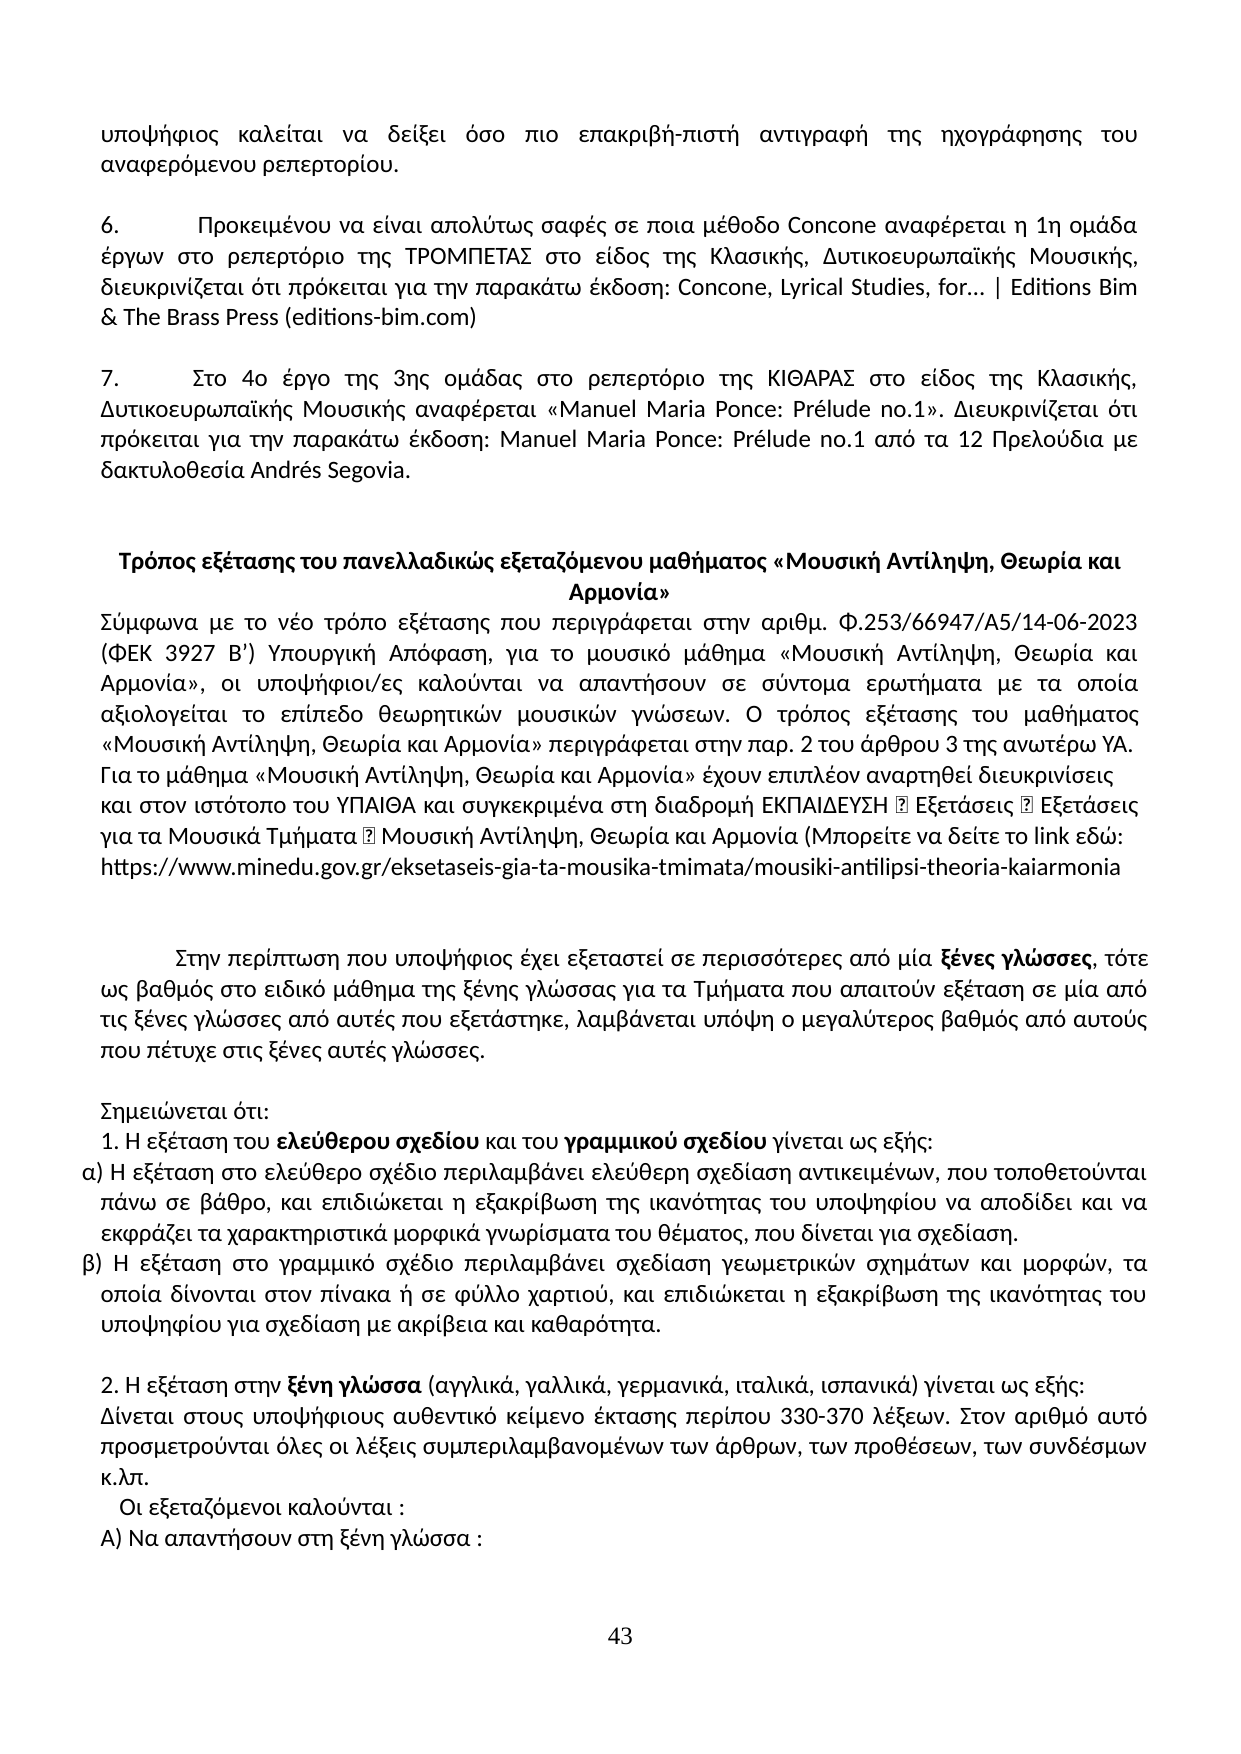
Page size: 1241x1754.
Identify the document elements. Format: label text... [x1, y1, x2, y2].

text 6. Προκειμένου να είναι απολύτως σαφές σε ποια μέθοδο Concone αναφέρεται η 1η ομάδα έργων στο ρεπερτόριο της ΤΡΟΜΠΕΤΑΣ στο είδος της Κλασικής, Δυτικοευρωπαϊκής Μουσικής, διευκρινίζεται ότι πρόκειται για την παρακάτω έκδοση: Concone, Lyrical Studies, for… | Editions Bim & The Brass Press (editions-bim.com) [100, 210, 1140, 332]
text α) Η εξέταση στο ελεύθερο σχέδιο περιλαμβάνει ελεύθερη σχεδίαση αντικειμένων, που τοποθετούνται πάνω σε βάθρο, και επιδιώκεται η εξακρίβωση της ικανότητας του υποψηφίου να αποδίδει και να εκφράζει τα χαρακτηριστικά μορφικά γνωρίσματα του θέματος, που δίνεται για σχεδίαση. [82, 1156, 1149, 1247]
text 2. Η εξέταση στην ξένη γλώσσα (αγγλικά, γαλλικά, γερμανικά, ιταλικά, ισπανικά) γίνεται ως εξής: [100, 1369, 1149, 1400]
text 7. Στο 4ο έργο της 3ης ομάδας στο ρεπερτόριο της ΚΙΘΑΡΑΣ στο είδος της Κλασικής, Δυτικοευρωπαϊκής Μουσικής αναφέρεται «Manuel Maria Ponce: Prélude no.1». Διευκρινίζεται ότι πρόκειται για την παρακάτω έκδοση: Manuel Maria Ponce: Prélude no.1 από τα 12 Πρελούδια με δακτυλοθεσία Andrés Segovia. [100, 362, 1140, 484]
text Α) Nα απαντήσουν στη ξένη γλώσσα : [100, 1522, 1149, 1553]
text Δίνεται στους υποψήφιους αυθεντικό κείμενο έκτασης περίπου 330-370 λέξεων. Στον αριθμό αυτό προσμετρούνται όλες οι λέξεις συμπεριλαμβανομένων των άρθρων, των προθέσεων, των συνδέσμων κ.λπ. [100, 1400, 1149, 1492]
text 1. Η εξέταση του ελεύθερου σχεδίου και του γραμμικού σχεδίου γίνεται ως εξής: [100, 1125, 1149, 1156]
text και στον ιστότοπο του ΥΠΑΙΘΑ και συγκεκριμένα στη διαδρομή ΕΚΠΑΙΔΕΥΣΗ  Εξετάσεις  Εξετάσεις για τα Μουσικά Τμήματα  Μουσική Αντίληψη, Θεωρία και Αρμονία (Μπορείτε να δείτε το link εδώ: [100, 789, 1140, 851]
text https://www.minedu.gov.gr/eksetaseis-gia-ta-mousika-tmimata/mousiki-antilipsi-theoria-kaiarmonia [100, 851, 1140, 881]
text β) Η εξέταση στο γραμμικό σχέδιο περιλαμβάνει σχεδίαση γεωμετρικών σχημάτων και μορφών, τα οποία δίνονται στον πίνακα ή σε φύλλο χαρτιού, και επιδιώκεται η εξακρίβωση της ικανότητας του υποψηφίου για σχεδίαση με ακρίβεια και καθαρότητα. [82, 1247, 1149, 1339]
text Για το μάθημα «Μουσική Αντίληψη, Θεωρία και Αρμονία» έχουν επιπλέον αναρτηθεί διευκρινίσεις [100, 759, 1140, 789]
text Σημειώνεται ότι: [100, 1095, 1149, 1125]
text Στην περίπτωση που υποψήφιος έχει εξεταστεί σε περισσότερες από μία ξένες γλώσσες, τότε ως βαθμός στο ειδικό μάθημα της ξένης γλώσσας για τα Τμήματα που απαιτούν εξέταση σε μία από τις ξένες γλώσσες από αυτές που εξετάστηκε, λαμβάνεται υπόψη ο μεγαλύτερος βαθμός από αυτούς που πέτυχε στις ξένες αυτές γλώσσες. [100, 942, 1149, 1064]
text Οι εξεταζόμενοι καλούνται : [100, 1492, 1149, 1522]
text Τρόπος εξέτασης του πανελλαδικώς εξεταζόμενου μαθήματος «Μουσική Αντίληψη, Θεωρία και Αρμονία» [100, 545, 1140, 606]
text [100, 118, 1140, 179]
text Σύμφωνα με το νέο τρόπο εξέτασης που περιγράφεται στην αριθμ. Φ.253/66947/A5/14-06-2023 (ΦΕΚ 3927 Β’) Υπουργική Απόφαση, για το μουσικό μάθημα «Μουσική Αντίληψη, Θεωρία και Αρμονία», οι υποψήφιοι/ες καλούνται να απαντήσουν σε σύντομα ερωτήματα με τα οποία αξιολογείται το επίπεδο θεωρητικών μουσικών γνώσεων. Ο τρόπος εξέτασης του μαθήματος «Μουσική Αντίληψη, Θεωρία και Αρμονία» περιγράφεται στην παρ. 2 του άρθρου 3 της ανωτέρω ΥΑ. [100, 606, 1140, 759]
